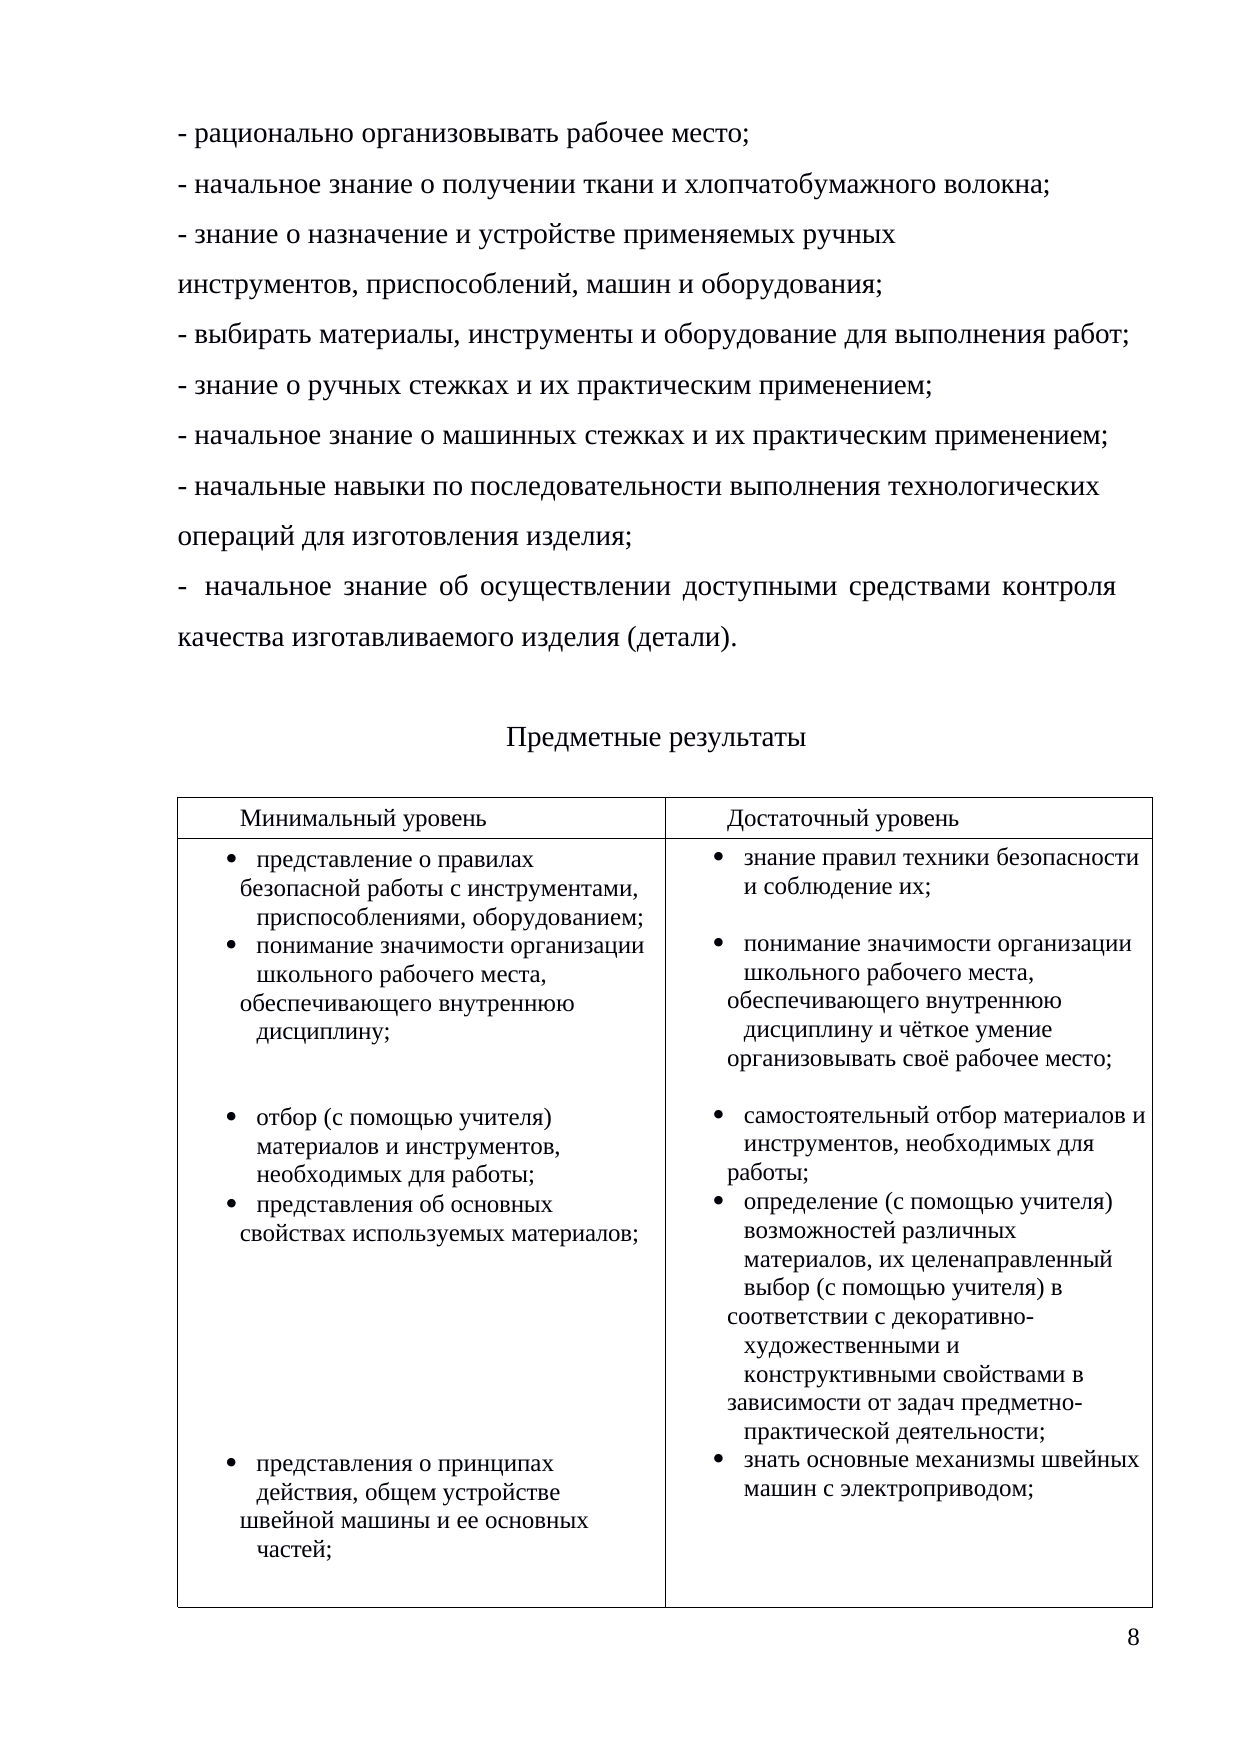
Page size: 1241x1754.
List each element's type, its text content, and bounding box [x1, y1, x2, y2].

list начальное знание о получении ткани и хлопчатобумажного волокна; [177, 166, 1240, 199]
list начальные навыки по последовательности выполнения технологических операций для изготовления изделия; [177, 468, 1100, 551]
text Предметные результаты [146, 719, 1167, 753]
list знание о ручных стежках и их практическим применением; [177, 367, 1240, 401]
list рационально организовывать рабочее место; [177, 115, 1240, 149]
table_header Достаточный уровень [666, 798, 1152, 837]
list выбирать материалы, инструменты и оборудование для выполнения работ; [177, 317, 1240, 350]
list начальное знание об осуществлении доступными средствами контроля качества изготавливаемого изделия (детали). [177, 568, 1152, 652]
table_header Минимальный уровень [178, 798, 665, 837]
list знание о назначение и устройстве применяемых ручных инструментов, приспособлений, машин и оборудования; [177, 216, 1084, 300]
list начальное знание о машинных стежках и их практическим применением; [177, 417, 1240, 451]
table_cell представление о правилах безопасной работы с инструментами, приспособлениями, оборудованием; понимание значимости организации школьного рабочего места, обеспечивающего внутреннюю дисциплину; отбор (с помощью учителя) материалов и инструментов, необходимых для работы; представления об основных свойствах используемых материалов; представления о принципах действия, общем устройстве швейной машины и ее основных частей; [178, 839, 665, 1607]
table_cell знание правил техники безопасности и соблюдение их; понимание значимости организации школьного рабочего места, обеспечивающего внутреннюю дисциплину и чёткое умение организовывать своё рабочее место; самостоятельный отбор материалов и инструментов, необходимых для работы; определение (с помощью учителя) возможностей различных материалов, их целенаправленный выбор (с помощью учителя) в соответствии с декоративно- художественными и конструктивными свойствами в зависимости от задач предметно- практической деятельности; знать основные механизмы швейных машин с электроприводом; [666, 839, 1152, 1607]
